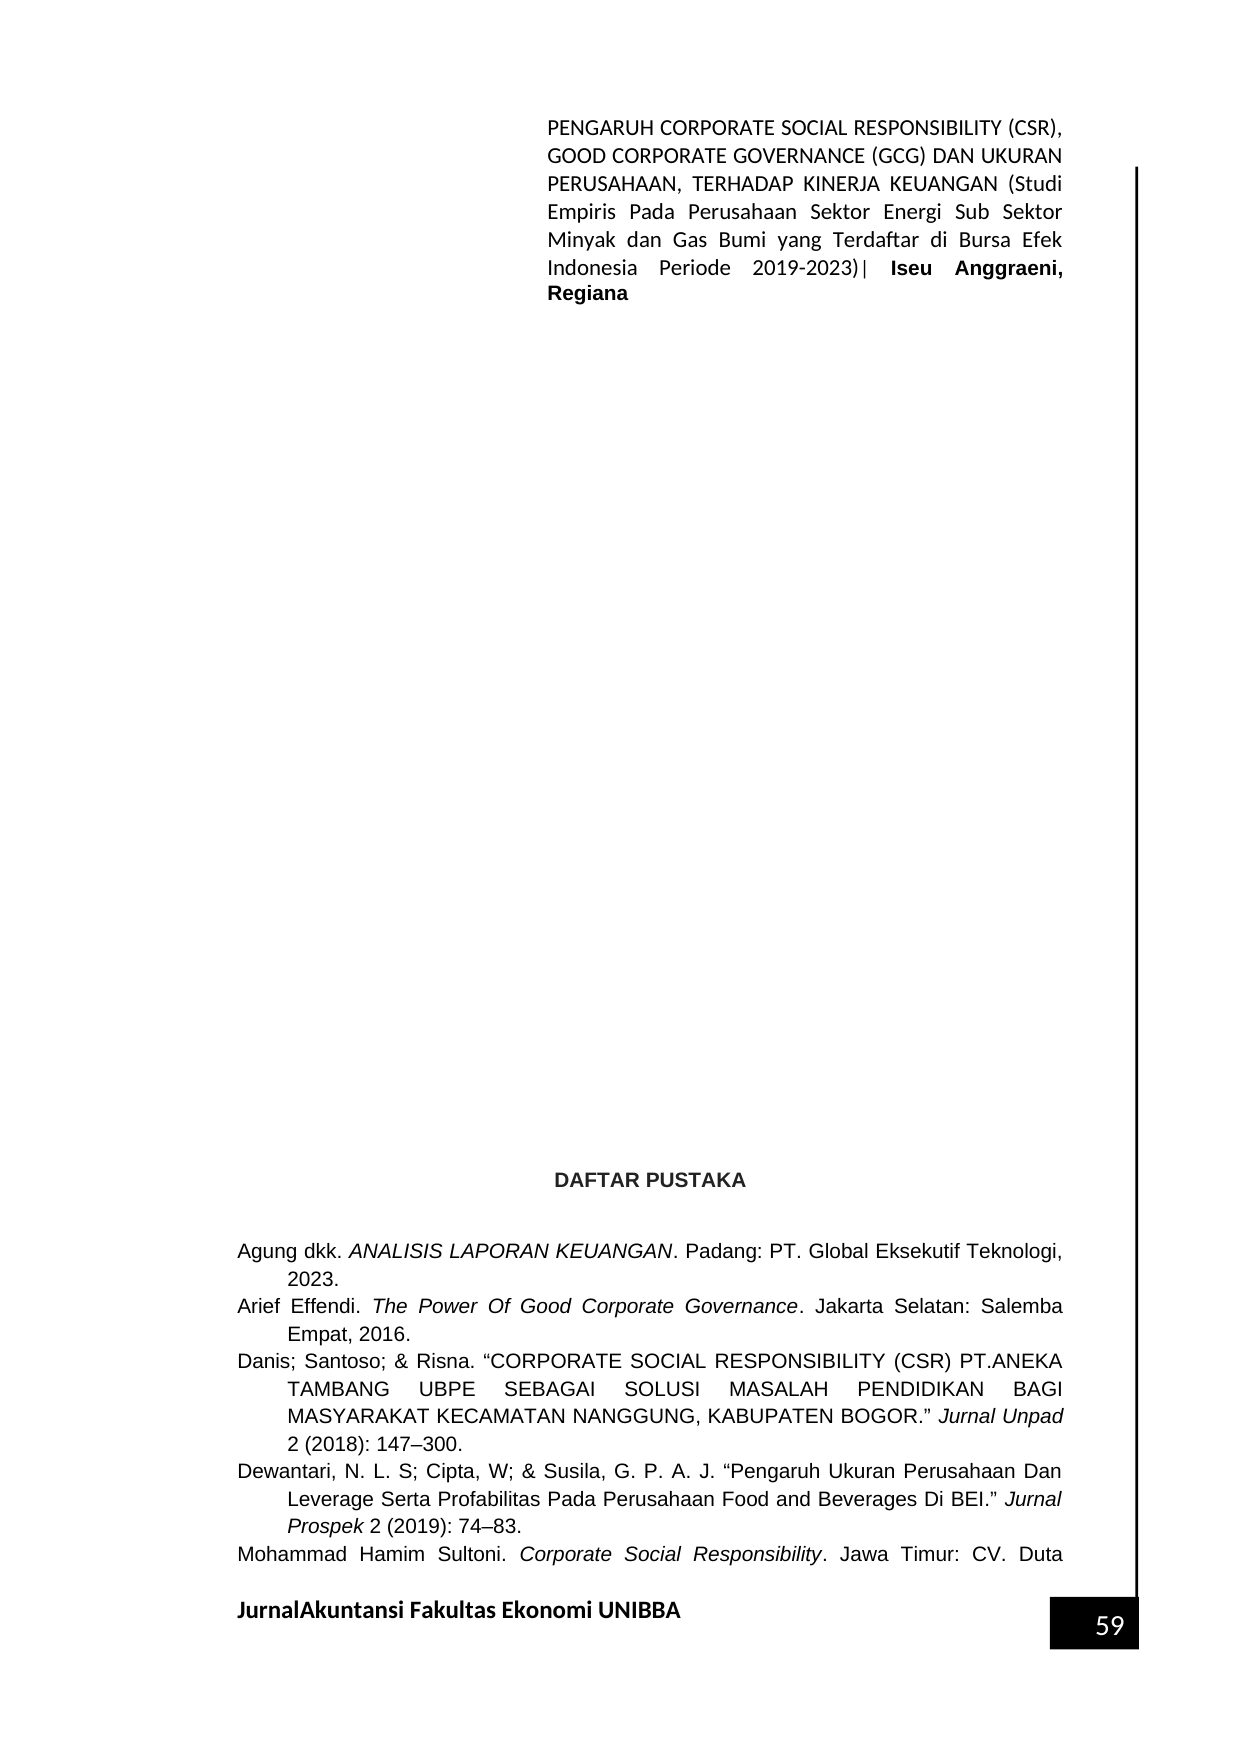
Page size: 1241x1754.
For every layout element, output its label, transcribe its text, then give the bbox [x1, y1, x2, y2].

text Dewantari, N. L. S; Cipta, W; & Susila, G. P. A. J. “Pengaruh Ukuran Perusahaan Dan Leverage Serta Profabilitas Pada Perusahaan Food and Beverages Di BEI.” Jurnal Prospek 2 (2019): 74–83. [237, 1459, 1063, 1538]
text DAFTAR PUSTAKA [237, 1167, 1063, 1191]
text Danis; Santoso; & Risna. “CORPORATE SOCIAL RESPONSIBILITY (CSR) PT.ANEKA TAMBANG UBPE SEBAGAI SOLUSI MASALAH PENDIDIKAN BAGI MASYARAKAT KECAMATAN NANGGUNG, KABUPATEN BOGOR.” Jurnal Unpad 2 (2018): 147–300. [237, 1349, 1063, 1456]
text Arief Effendi. The Power Of Good Corporate Governance. Jakarta Selatan: Salemba Empat, 2016. [237, 1294, 1063, 1346]
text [237, 1542, 1063, 1566]
text Agung dkk. ANALISIS LAPORAN KEUANGAN. Padang: PT. Global Eksekutif Teknologi, 2023. [237, 1239, 1063, 1291]
